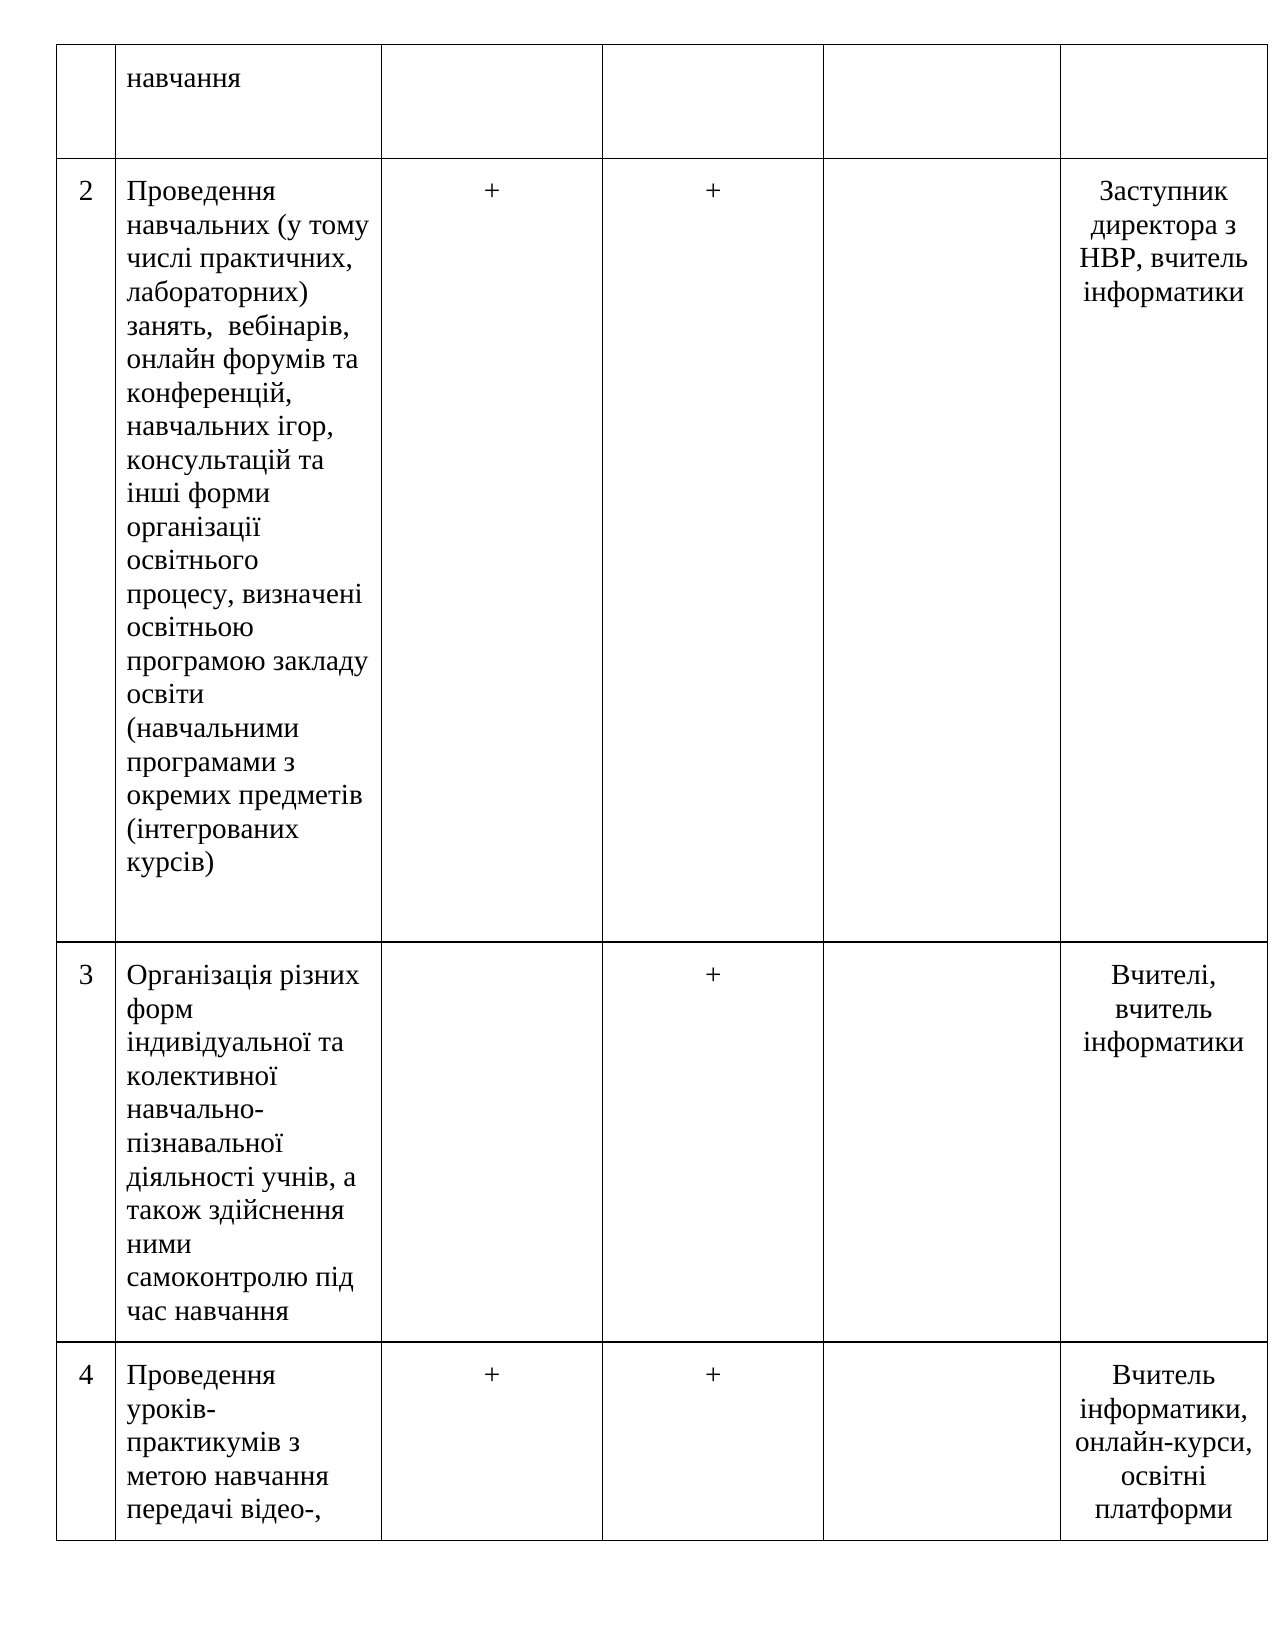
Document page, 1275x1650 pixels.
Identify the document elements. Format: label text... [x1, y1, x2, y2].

table_cell 4 [57, 1343, 115, 1540]
table_cell [603, 45, 823, 157]
table_cell + [603, 1343, 823, 1540]
table_cell + [603, 159, 823, 941]
table_cell + [382, 45, 602, 157]
table_cell [824, 45, 1060, 157]
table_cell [116, 45, 381, 157]
table_cell [824, 943, 1060, 1341]
table_cell + [382, 159, 602, 941]
table_cell Проведення навчальних (у тому числі практичних, лабораторних) занять, вебінарів, онлайн форумів та конференцій, навчальних ігор, консультацій та інші форми організації освітнього процесу, визначені освітньою програмою закладу освіти (навчальними програмами з окремих предметів (інтегрованих курсів) [116, 159, 381, 941]
table_cell [824, 159, 1060, 941]
table_cell 3 [57, 943, 115, 1341]
table_cell Заступник директора з НВР, вчитель інформатики [1061, 159, 1267, 941]
table_cell Вчителі, вчитель інформатики [1061, 943, 1267, 1341]
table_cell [116, 1343, 381, 1540]
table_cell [1061, 1343, 1267, 1540]
table_cell 1 [57, 45, 115, 157]
table_cell Організація різних форм індивідуальної та колективної навчально-пізнавальної діяльності учнів, а також здійснення ними самоконтролю під час навчання [116, 943, 381, 1341]
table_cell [1061, 45, 1267, 157]
table_cell 2 [57, 159, 115, 941]
table_cell + [603, 943, 823, 1341]
table_cell + [382, 1343, 602, 1540]
table_cell [382, 943, 602, 1341]
table_cell [824, 1343, 1060, 1540]
